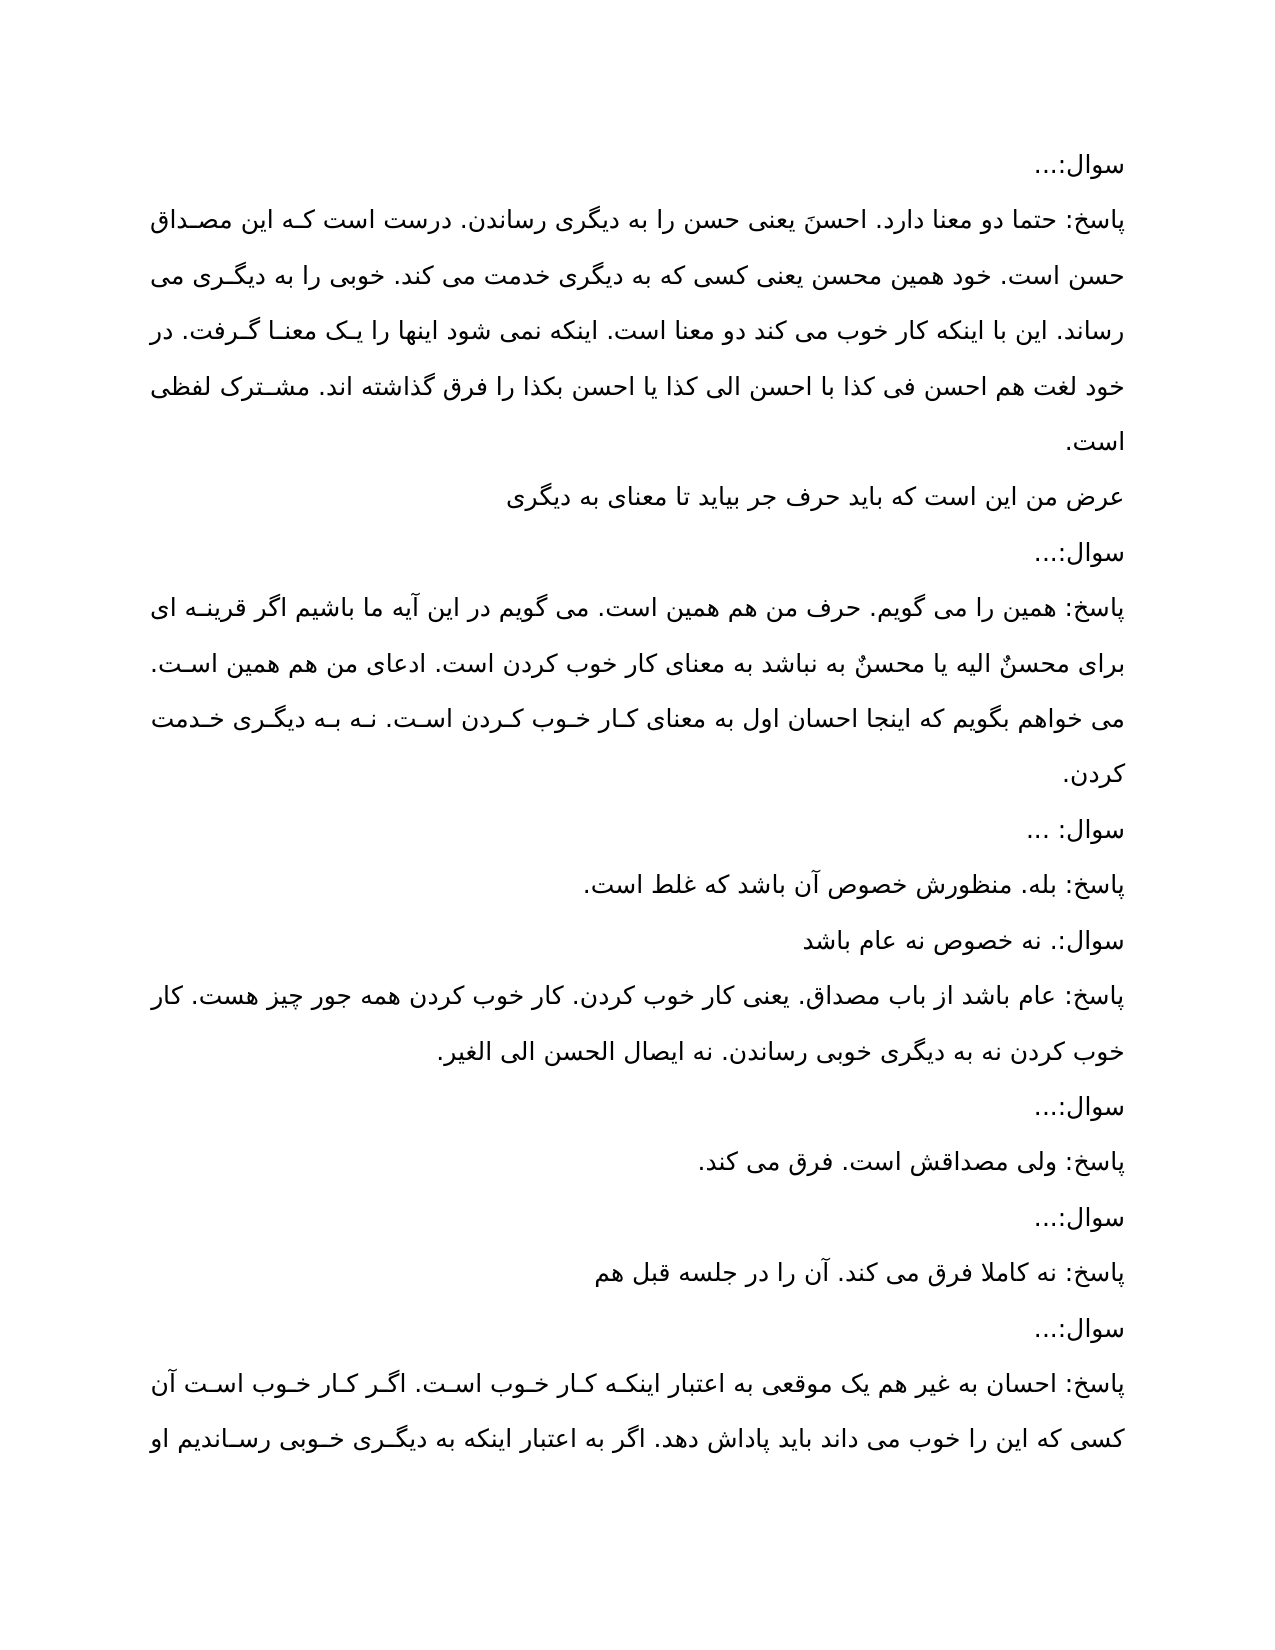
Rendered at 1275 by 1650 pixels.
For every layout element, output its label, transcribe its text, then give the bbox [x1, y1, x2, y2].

text سوال:... [150, 1092, 1125, 1121]
text سوال: ... [150, 815, 1125, 844]
text سوال:. نه خصوص نه عام باشد [150, 926, 1125, 955]
text پاسخ: بله. منظورش خصوص آن باشد که غلط است. [150, 870, 1125, 899]
text سوال:... [150, 1203, 1125, 1232]
text سوال:... [150, 538, 1125, 567]
text پاسخ: همین را می گویم. حرف من هم همین است. می گویم در این آیه ما باشیم اگر قرینه ای برای محسنٌ الیه یا محسنٌ به نباشد به معنای کار خوب کردن است. ادعای من هم همین است. می خواهم بگویم که اینجا احسان اول به معنای کار خوب کردن است. نه به دیگری خدمت کردن. [150, 593, 1125, 789]
text سوال:... [150, 150, 1125, 179]
text عرض من این است که باید حرف جر بیاید تا معنای به دیگری [150, 482, 1125, 512]
text سوال:... [150, 1314, 1125, 1343]
text پاسخ: نه کاملا فرق می کند. آن را در جلسه قبل هم [150, 1258, 1125, 1287]
text پاسخ: حتما دو معنا دارد. احسنَ یعنی حسن را به دیگری رساندن. درست است که این مصداق حسن است. خود همین محسن یعنی کسی که به دیگری خدمت می کند. خوبی را به دیگری می رساند. این با اینکه کار خوب می کند دو معنا است. اینکه نمی شود اینها را یک معنا گرفت. در خود لغت هم احسن فی کذا با احسن الی کذا یا احسن بکذا را فرق گذاشته اند. مشترک لفظی است. [150, 205, 1125, 456]
text پاسخ: عام باشد از باب مصداق. یعنی کار خوب کردن. کار خوب کردن همه جور چیز هست. کار خوب کردن نه به دیگری خوبی رساندن. نه ایصال الحسن الی الغیر. [150, 981, 1125, 1066]
text پاسخ: ولی مصداقش است. فرق می کند. [150, 1147, 1125, 1177]
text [150, 1369, 1125, 1454]
